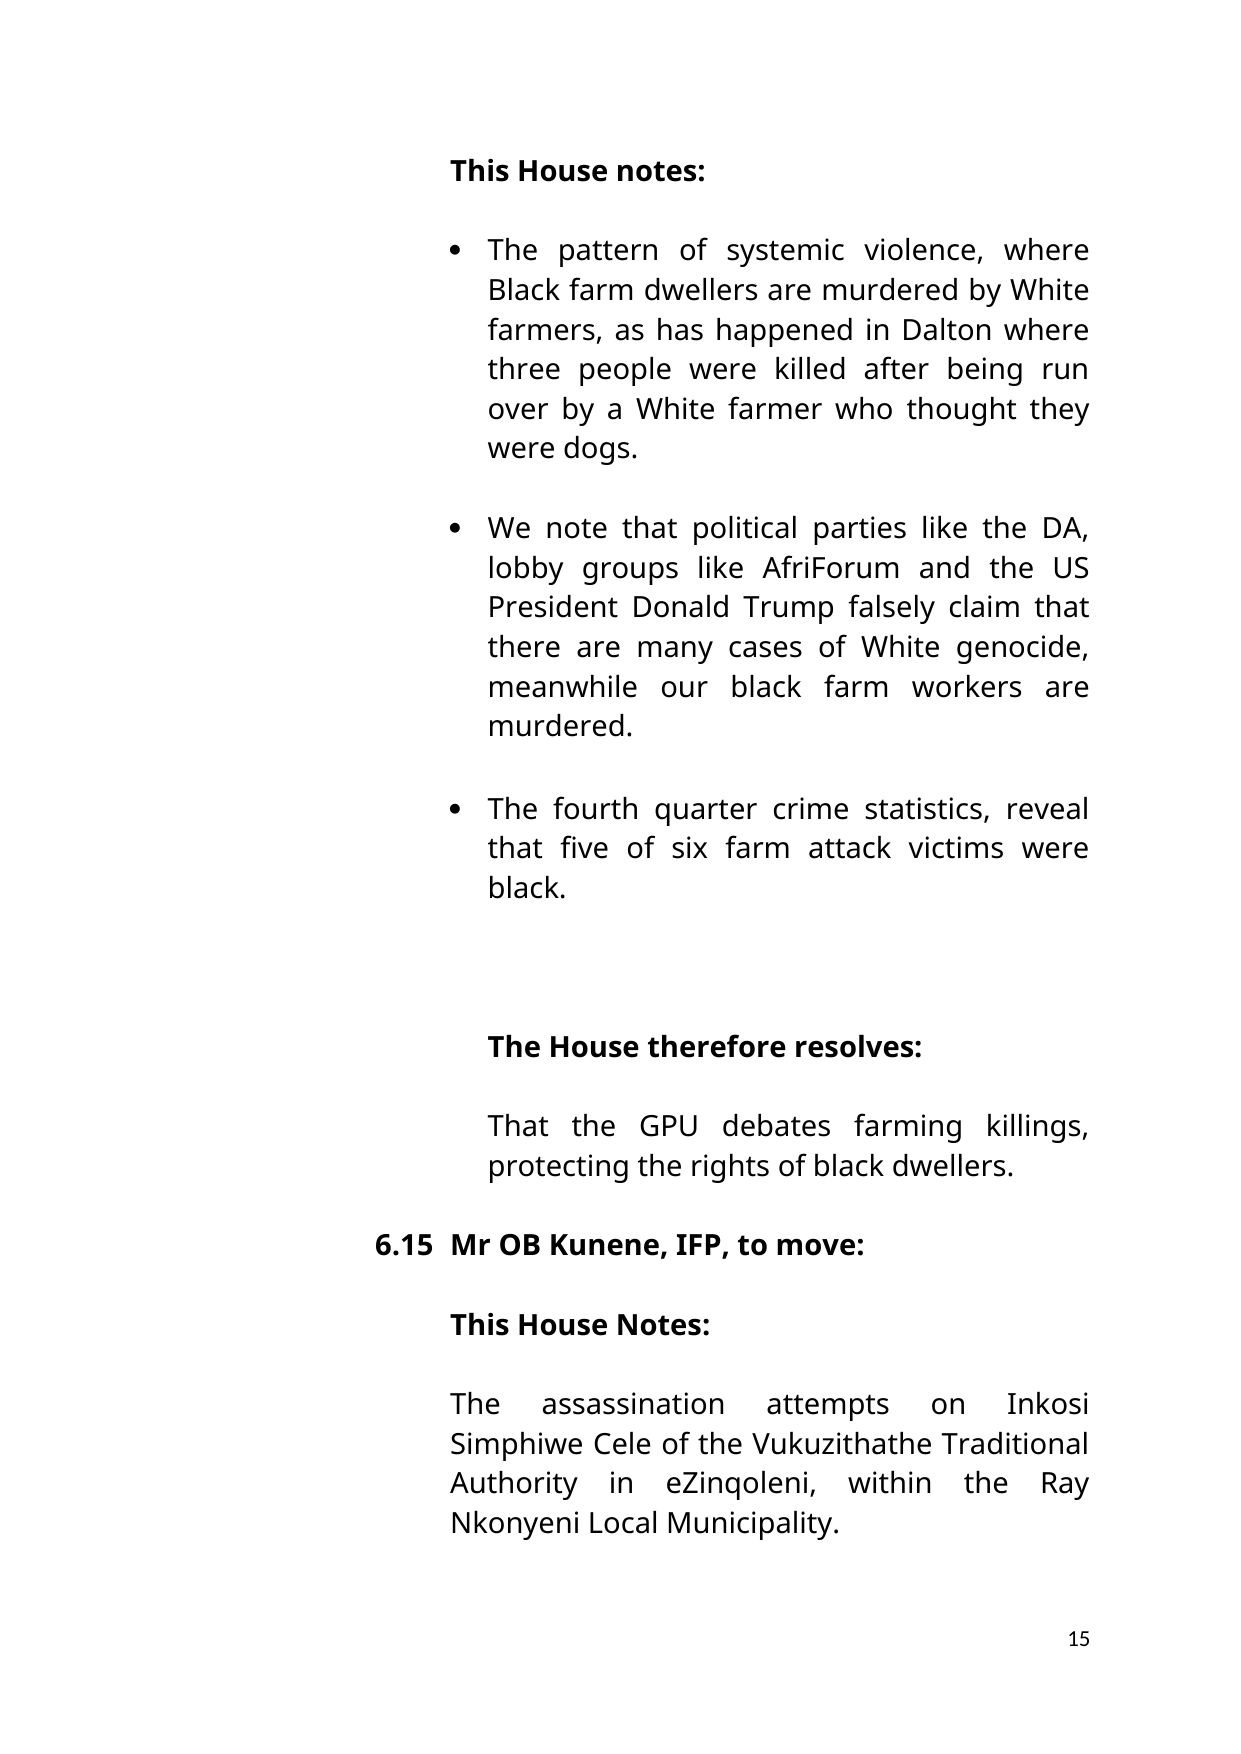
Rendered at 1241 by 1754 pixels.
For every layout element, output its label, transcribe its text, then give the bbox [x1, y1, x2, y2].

list This House notes: [375, 150, 1090, 190]
text 6.15 Mr OB Kunene, IFP, to move: [375, 1225, 1090, 1264]
list That the GPU debates farming killings, protecting the rights of black dwellers. [487, 1106, 1090, 1185]
text This House Notes: [150, 1304, 1090, 1344]
text The assassination attempts on Inkosi Simphiwe Cele of the Vukuzithathe Traditional Authority in eZinqoleni, within the Ray Nkonyeni Local Municipality. [450, 1383, 1090, 1542]
list We note that political parties like the DA, lobby groups like AfriForum and the US President Donald Trump falsely claim that there are many cases of White genocide, meanwhile our black farm workers are murdered. [450, 507, 1090, 745]
list The fourth quarter crime statistics, reveal that five of six farm attack victims were black. [450, 788, 1090, 907]
list The House therefore resolves: [487, 1026, 1090, 1066]
list The pattern of systemic violence, where Black farm dwellers are murdered by White farmers, as has happened in Dalton where three people were killed after being run over by a White farmer who thought they were dogs. [450, 229, 1090, 467]
